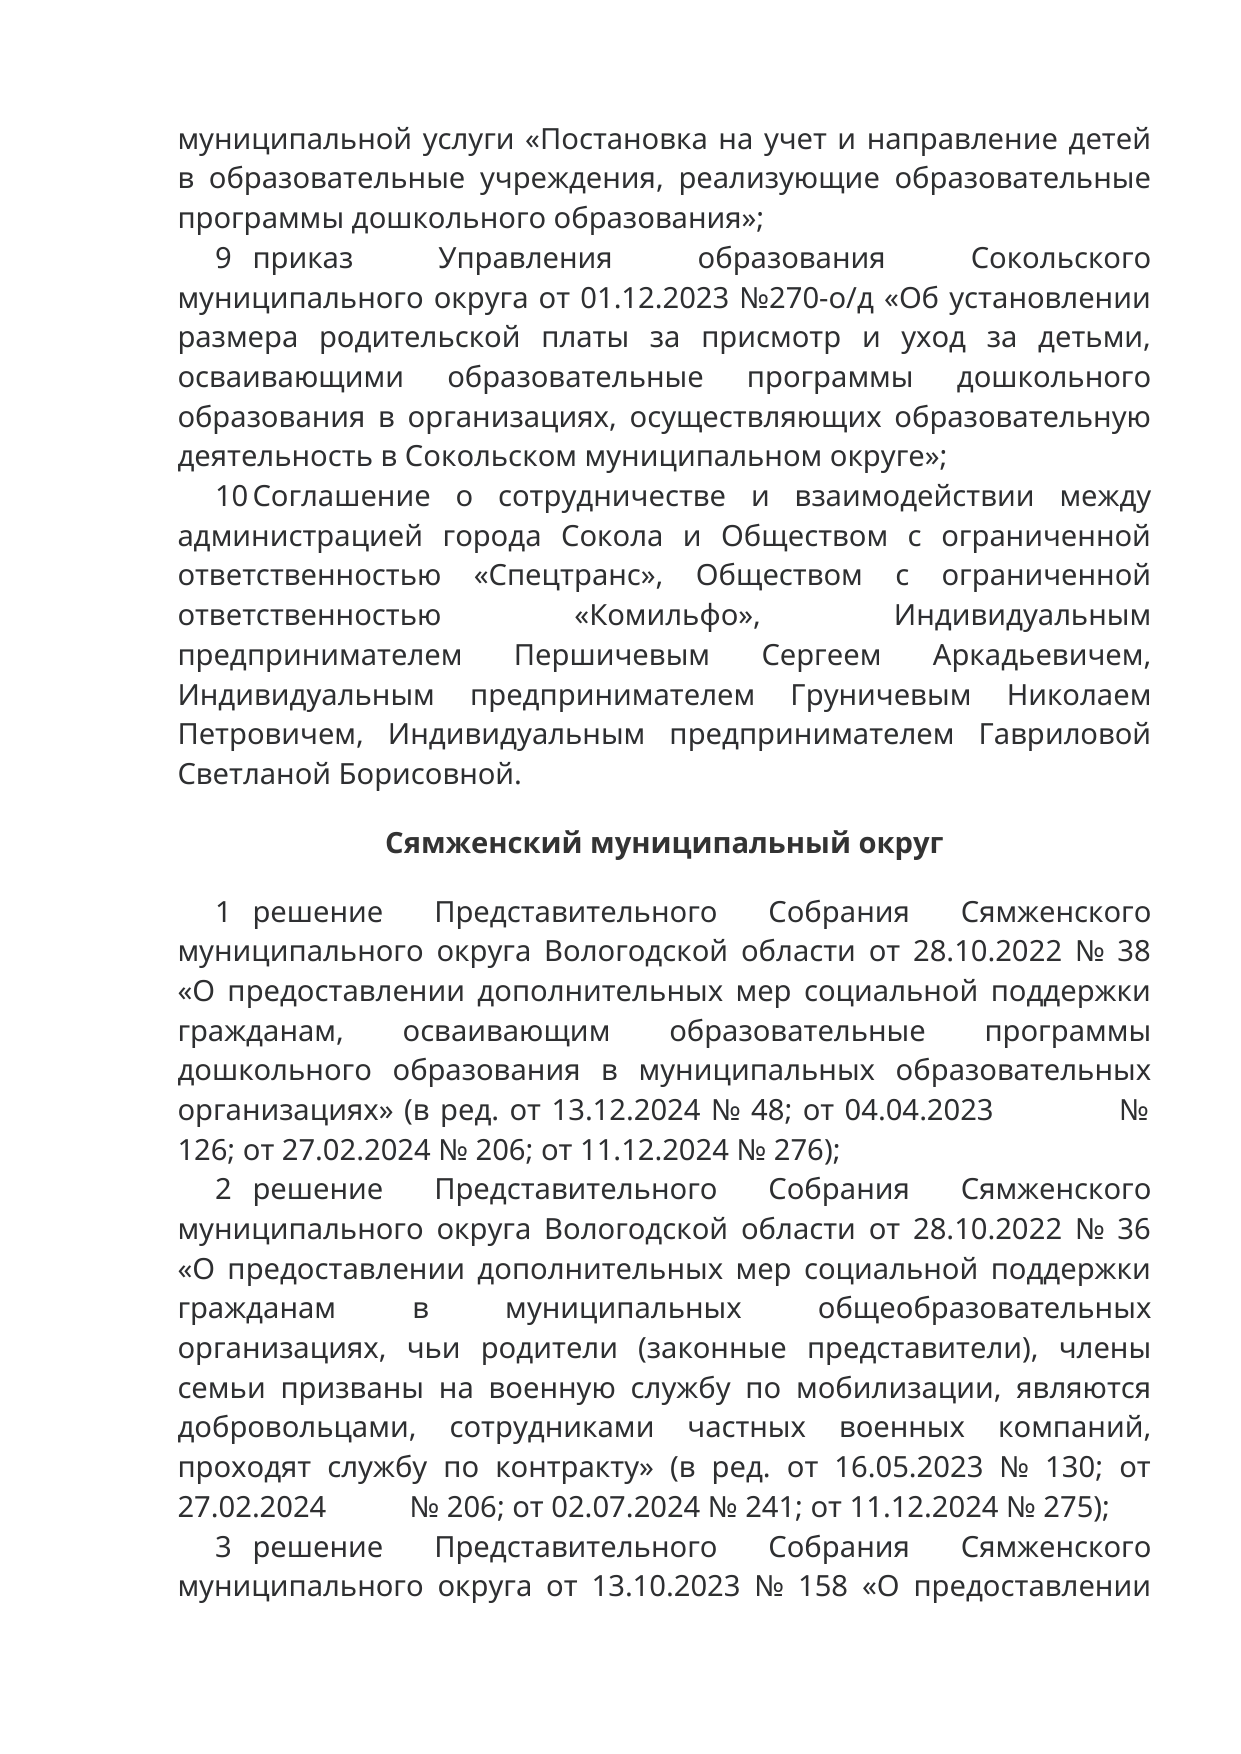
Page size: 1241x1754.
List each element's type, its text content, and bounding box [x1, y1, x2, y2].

list решение Представительного Собрания Сямженского муниципального округа Вологодской области от 28.10.2022 № 36 «О предоставлении дополнительных мер социальной поддержки гражданам в муниципальных общеобразовательных организациях, чьи родители (законные представители), члены семьи призваны на военную службу по мобилизации, являются добровольцами, сотрудниками частных военных компаний, проходят службу по контракту» (в ред. от 16.05.2023 № 130; от 27.02.2024 № 206; от 02.07.2024 № 241; от 11.12.2024 № 275); [177, 1169, 1152, 1526]
list приказ Управления образования Сокольского муниципального округа от 01.12.2023 №270-о/д «Об установлении размера родительской платы за присмотр и уход за детьми, осваивающими образовательные программы дошкольного образования в организациях, осуществляющих образовательную деятельность в Сокольском муниципальном округе»; [177, 237, 1152, 475]
text Сямженский муниципальный округ [177, 822, 1152, 862]
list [177, 118, 1152, 237]
list решение Представительного Собрания Сямженского муниципального округа Вологодской области от 28.10.2022 № 38 «О предоставлении дополнительных мер социальной поддержки гражданам, осваивающим образовательные программы дошкольного образования в муниципальных образовательных организациях» (в ред. от 13.12.2024 № 48; от 04.04.2023 № 126; от 27.02.2024 № 206; от 11.12.2024 № 276); [177, 891, 1152, 1169]
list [177, 1526, 1152, 1605]
list Соглашение о сотрудничестве и взаимодействии между администрацией города Сокола и Обществом с ограниченной ответственностью «Спецтранс», Обществом с ограниченной ответственностью «Комильфо», Индивидуальным предпринимателем Першичевым Сергеем Аркадьевичем, Индивидуальным предпринимателем Груничевым Николаем Петровичем, Индивидуальным предпринимателем Гавриловой Светланой Борисовной. [177, 475, 1152, 793]
